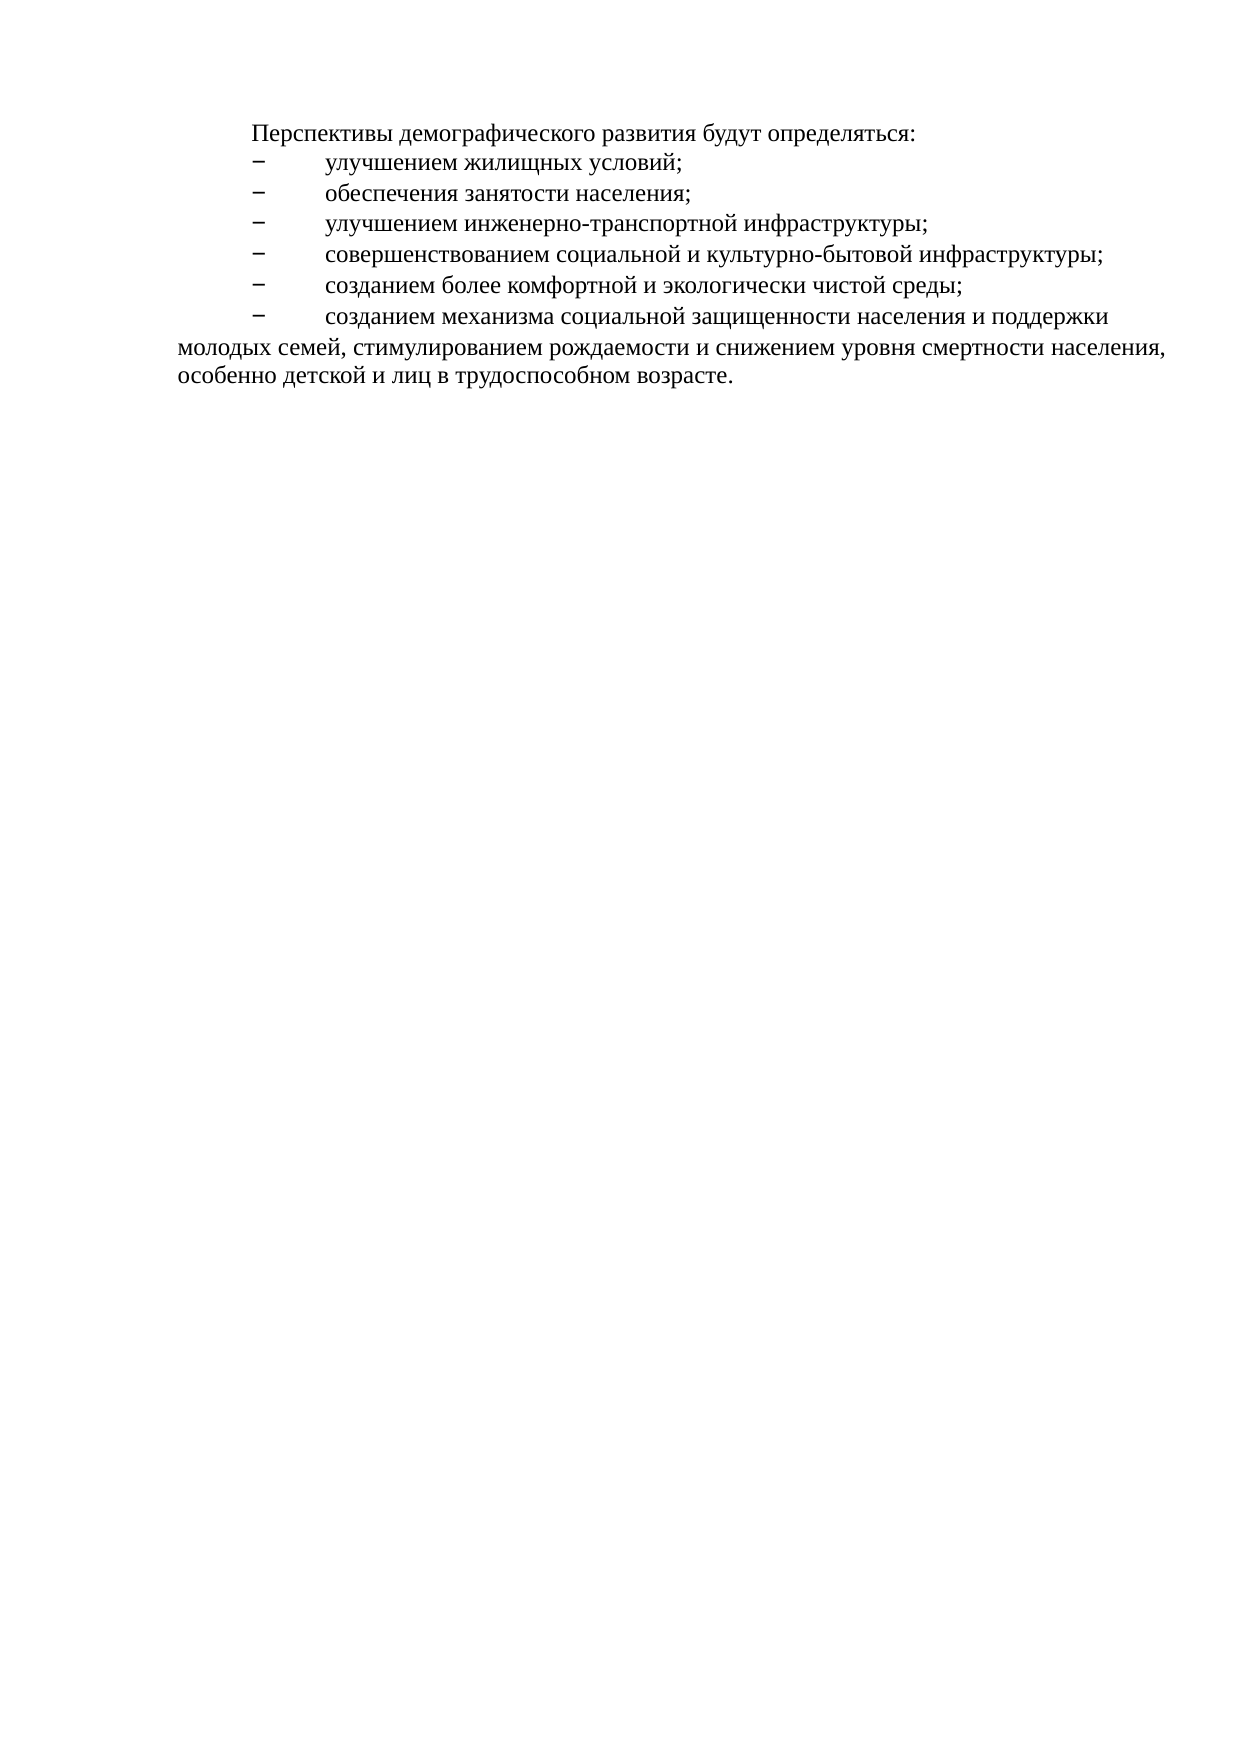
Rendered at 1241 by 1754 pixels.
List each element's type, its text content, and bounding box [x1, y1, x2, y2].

list созданием механизма социальной защищенности населения и поддержки молодых семей, стимулированием рождаемости и снижением уровня смертности населения, особенно детской и лиц в трудоспособном возрасте. [177, 301, 1181, 389]
text Перспективы демографического развития будут определяться: [177, 118, 1181, 147]
list улучшением жилищных условий; [177, 147, 1181, 178]
list созданием более комфортной и экологически чистой среды; [177, 270, 1181, 301]
list совершенствованием социальной и культурно-бытовой инфраструктуры; [177, 239, 1181, 270]
list обеспечения занятости населения; [177, 178, 1181, 208]
list улучшением инженерно-транспортной инфраструктуры; [177, 208, 1181, 239]
